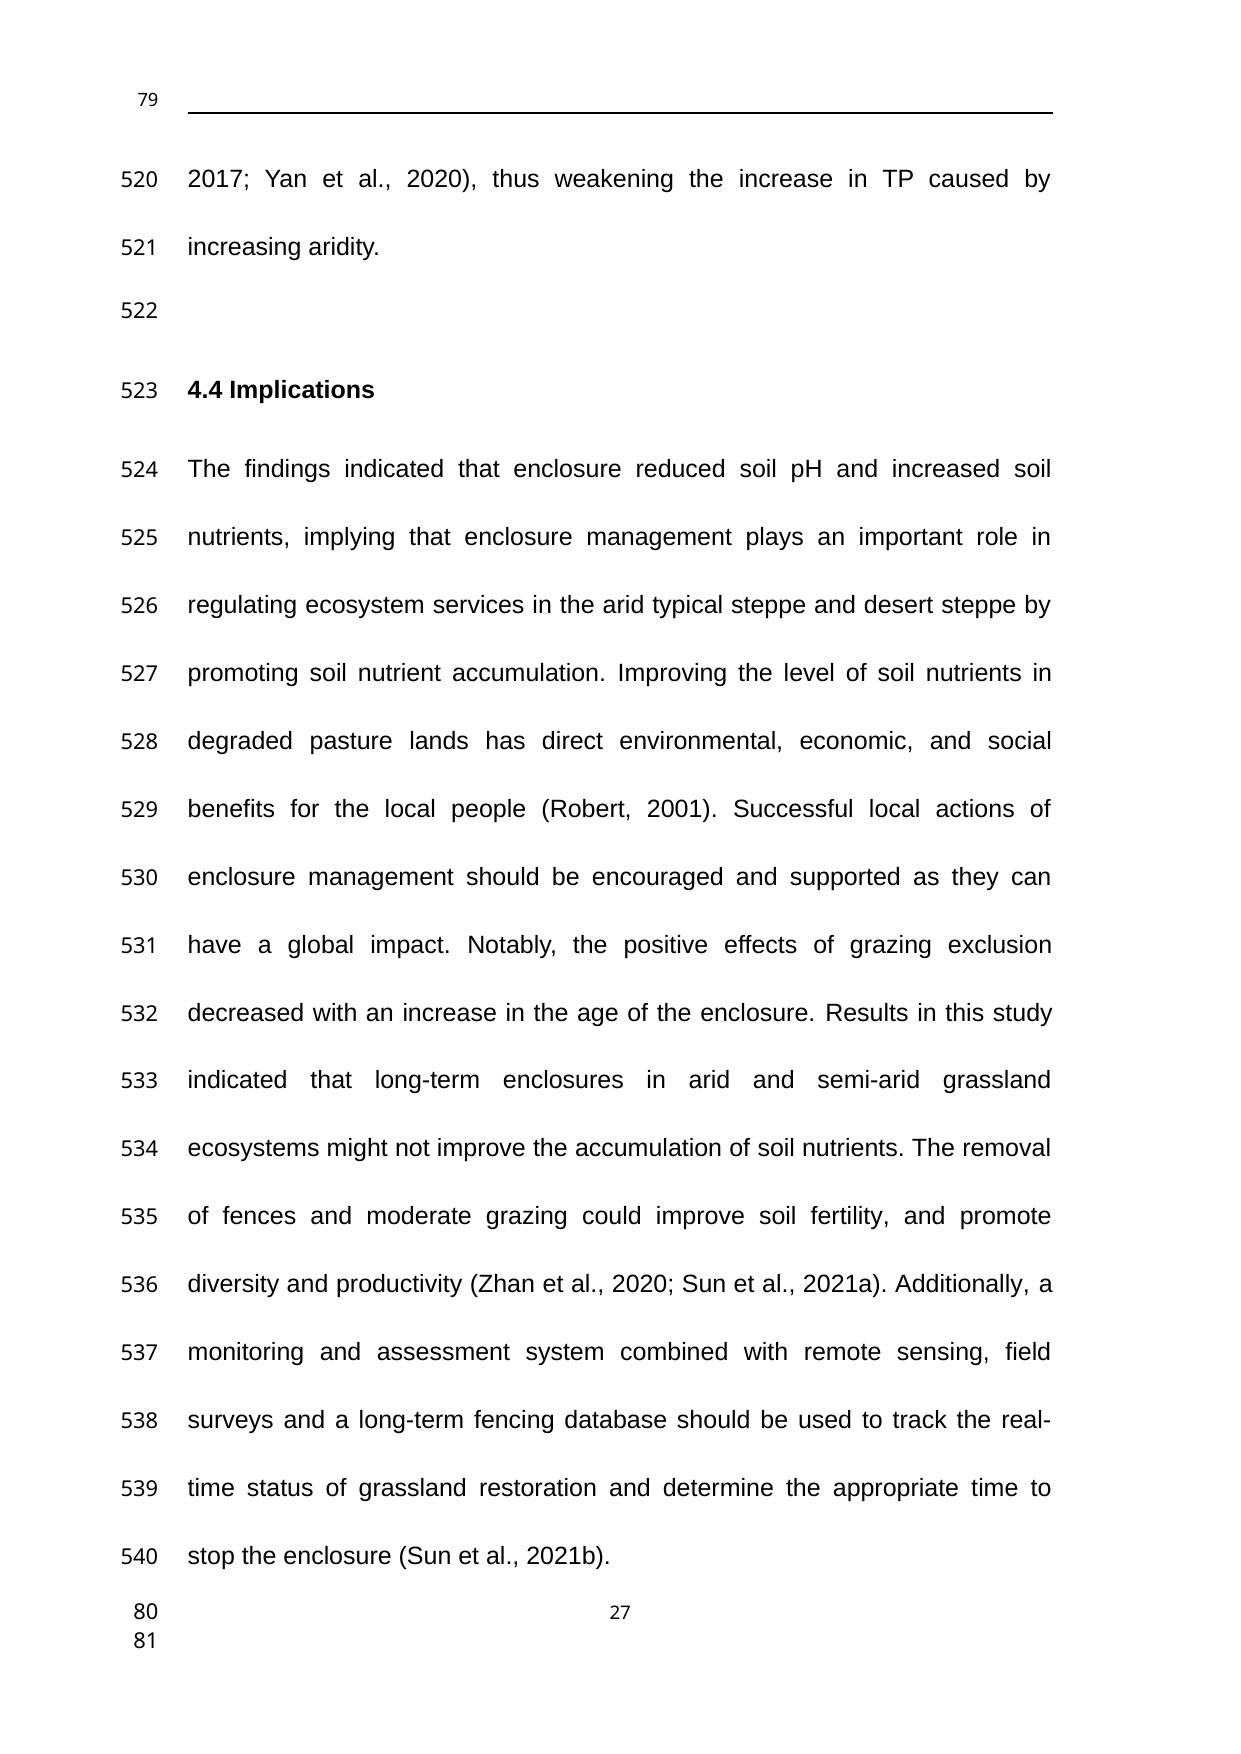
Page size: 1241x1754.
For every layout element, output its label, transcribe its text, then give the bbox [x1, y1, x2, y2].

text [187, 162, 1053, 263]
text The findings indicated that enclosure reduced soil pH and increased soil nutrients, implying that enclosure management plays an important role in regulating ecosystem services in the arid typical steppe and desert steppe by promoting soil nutrient accumulation. Improving the level of soil nutrients in degraded pasture lands has direct environmental, economic, and social benefits for the local people (Robert, 2001). Successful local actions of enclosure management should be encouraged and supported as they can have a global impact. Notably, the positive effects of grazing exclusion decreased with an increase in the age of the enclosure. Results in this study indicated that long-term enclosures in arid and semi-arid grassland ecosystems might not improve the accumulation of soil nutrients. The removal of fences and moderate grazing could improve soil fertility, and promote diversity and productivity (Zhan et al., 2020; Sun et al., 2021a). Additionally, a monitoring and assessment system combined with remote sensing, field surveys and a long-term fencing database should be used to track the real-time status of grassland restoration and determine the appropriate time to stop the enclosure (Sun et al., 2021b). [187, 452, 1053, 1572]
subtitle 4.4 Implications [187, 372, 1053, 406]
